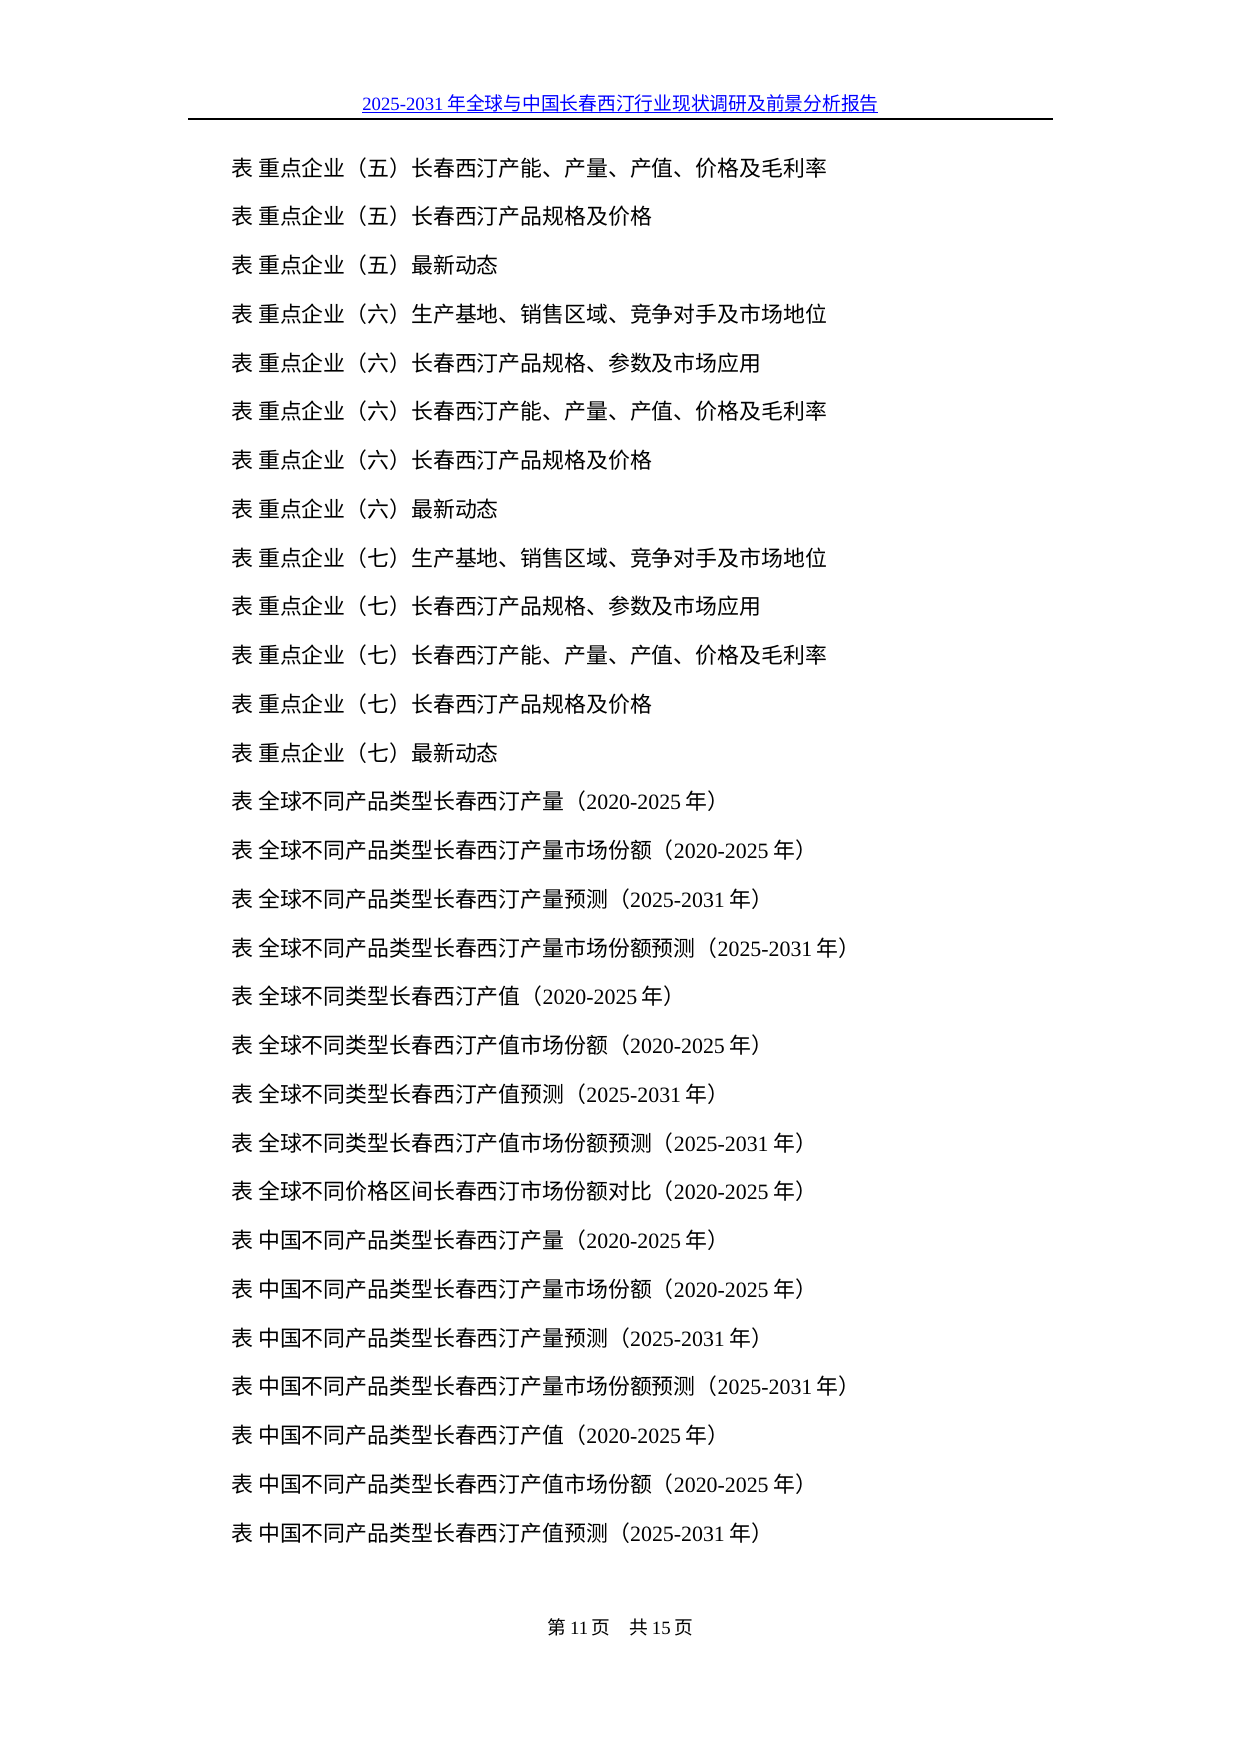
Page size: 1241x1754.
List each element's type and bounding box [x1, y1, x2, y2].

text [187, 150, 1053, 1548]
